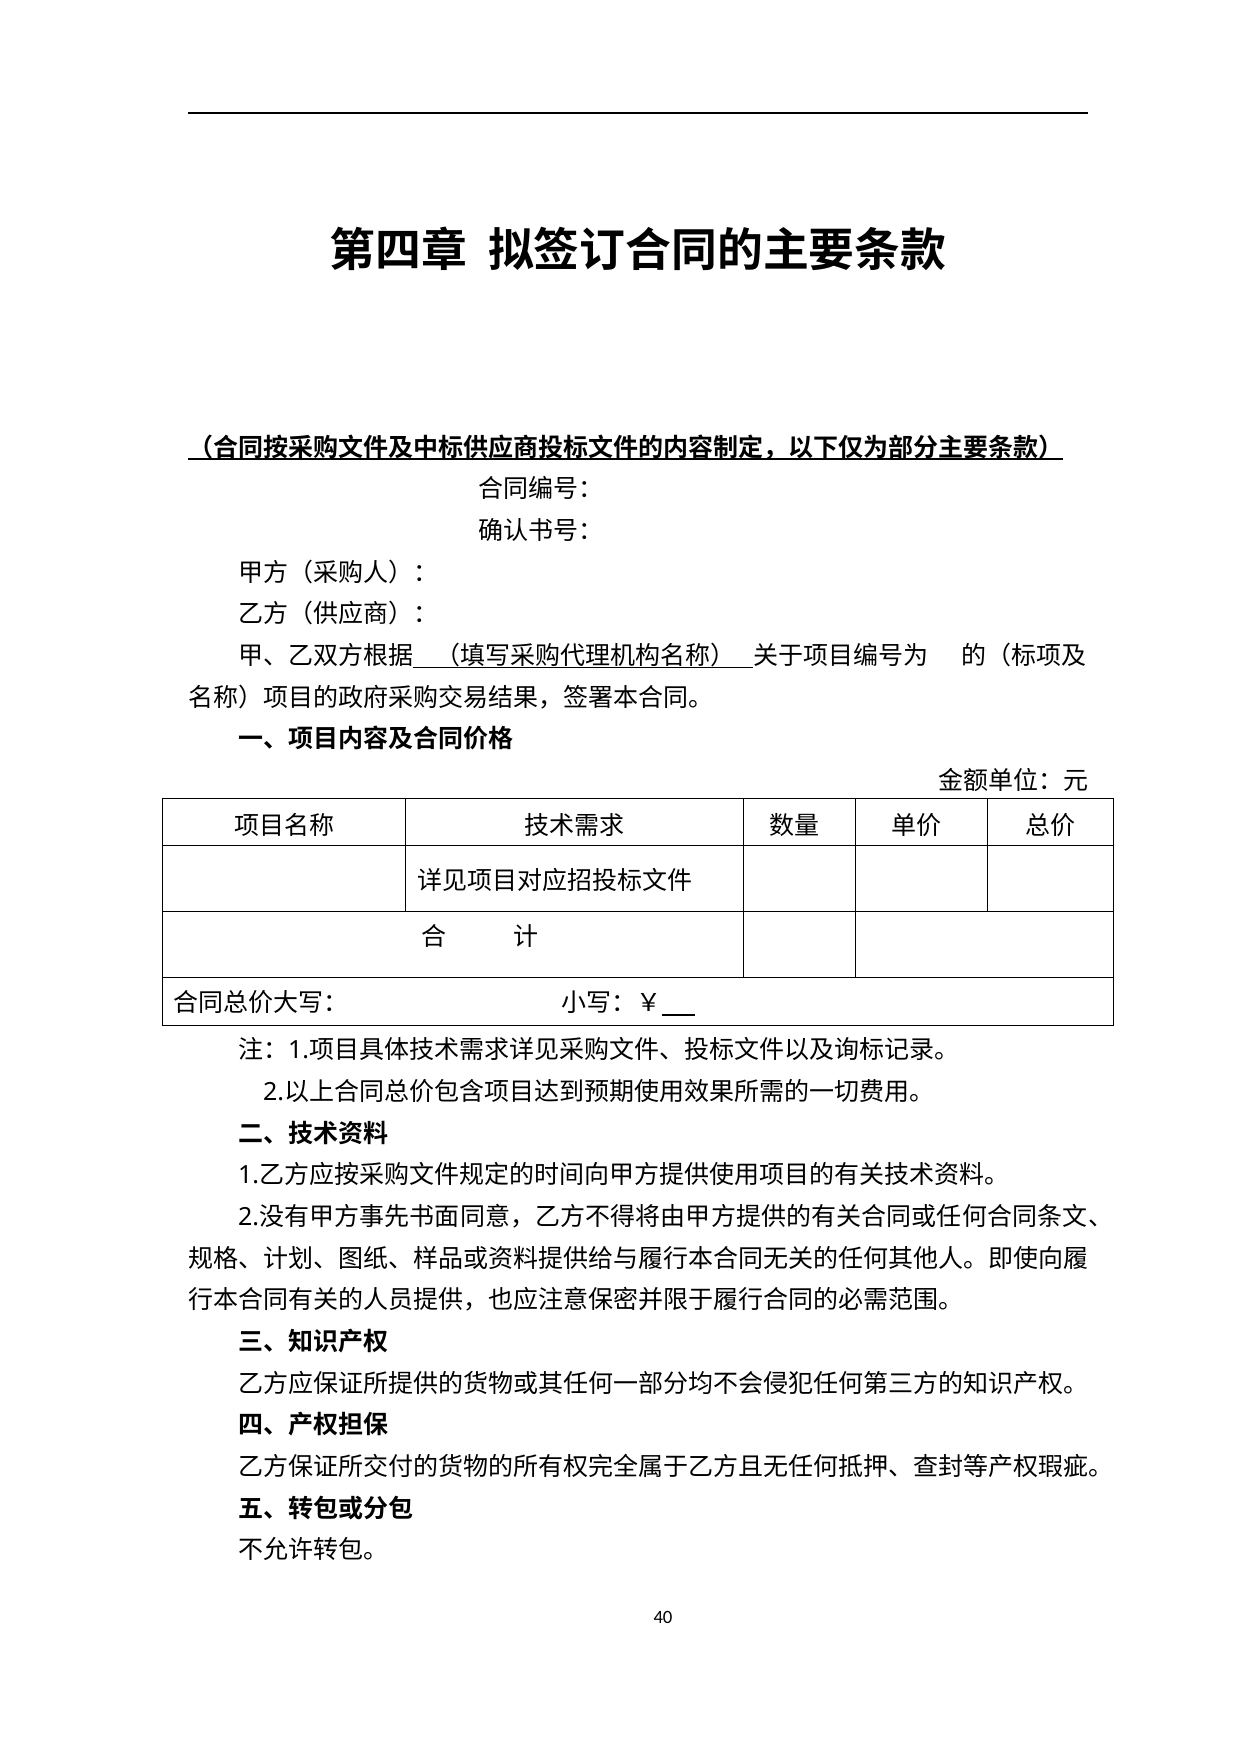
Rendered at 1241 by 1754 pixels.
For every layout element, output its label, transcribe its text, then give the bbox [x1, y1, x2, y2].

table_header 单价 [856, 799, 987, 845]
text 三、知识产权 [188, 1317, 1088, 1359]
text 五、转包或分包 [188, 1484, 1088, 1526]
text 合同编号： [188, 464, 1088, 506]
table_header 项目名称 [163, 799, 405, 845]
table_cell [744, 912, 855, 977]
text 确认书号： [188, 506, 1088, 548]
table_cell 详见项目对应招投标文件 [406, 846, 743, 911]
text 二、技术资料 [188, 1109, 1088, 1151]
table_cell [744, 846, 855, 911]
table_cell [856, 912, 1113, 977]
table_cell 合同总价大写： 小写：￥ [163, 978, 1113, 1024]
text 四、产权担保 [188, 1401, 1088, 1442]
text 不允许转包。 [188, 1526, 1088, 1567]
text 注：1.项目具体技术需求详见采购文件、投标文件以及询标记录。 [188, 1026, 1088, 1067]
table_header 技术需求 [406, 799, 743, 845]
text 金额单位：元 [188, 756, 1088, 798]
text 1.乙方应按采购文件规定的时间向甲方提供使用项目的有关技术资料。 [188, 1151, 1088, 1192]
table_cell [856, 846, 987, 911]
table_cell [988, 846, 1113, 911]
text 2.没有甲方事先书面同意，乙方不得将由甲方提供的有关合同或任何合同条文、规格、计划、图纸、样品或资料提供给与履行本合同无关的任何其他人。即使向履行本合同有关的人员提供，也应注意保密并限于履行合同的必需范围。 [188, 1192, 1088, 1317]
text （合同按采购文件及中标供应商投标文件的内容制定，以下仅为部分主要条款） [188, 423, 1088, 464]
table_cell [163, 846, 405, 911]
text 2.以上合同总价包含项目达到预期使用效果所需的一切费用。 [188, 1067, 1088, 1109]
text 乙方应保证所提供的货物或其任何一部分均不会侵犯任何第三方的知识产权。 [188, 1359, 1088, 1401]
text 乙方（供应商）： [188, 589, 1088, 631]
table_header 数量 [744, 799, 855, 845]
text 甲方（采购人）： [188, 548, 1088, 589]
text 一、项目内容及合同价格 [188, 714, 1088, 756]
text 乙方保证所交付的货物的所有权完全属于乙方且无任何抵押、查封等产权瑕疵。 [188, 1442, 1088, 1484]
table_cell 合 计 [163, 912, 743, 977]
table_header 总价 [988, 799, 1113, 845]
text 甲、乙双方根据 （填写采购代理机构名称） 关于项目编号为 的（标项及名称）项目的政府采购交易结果，签署本合同。 [188, 631, 1088, 714]
subtitle 第四章 拟签订合同的主要条款 [188, 197, 1088, 295]
